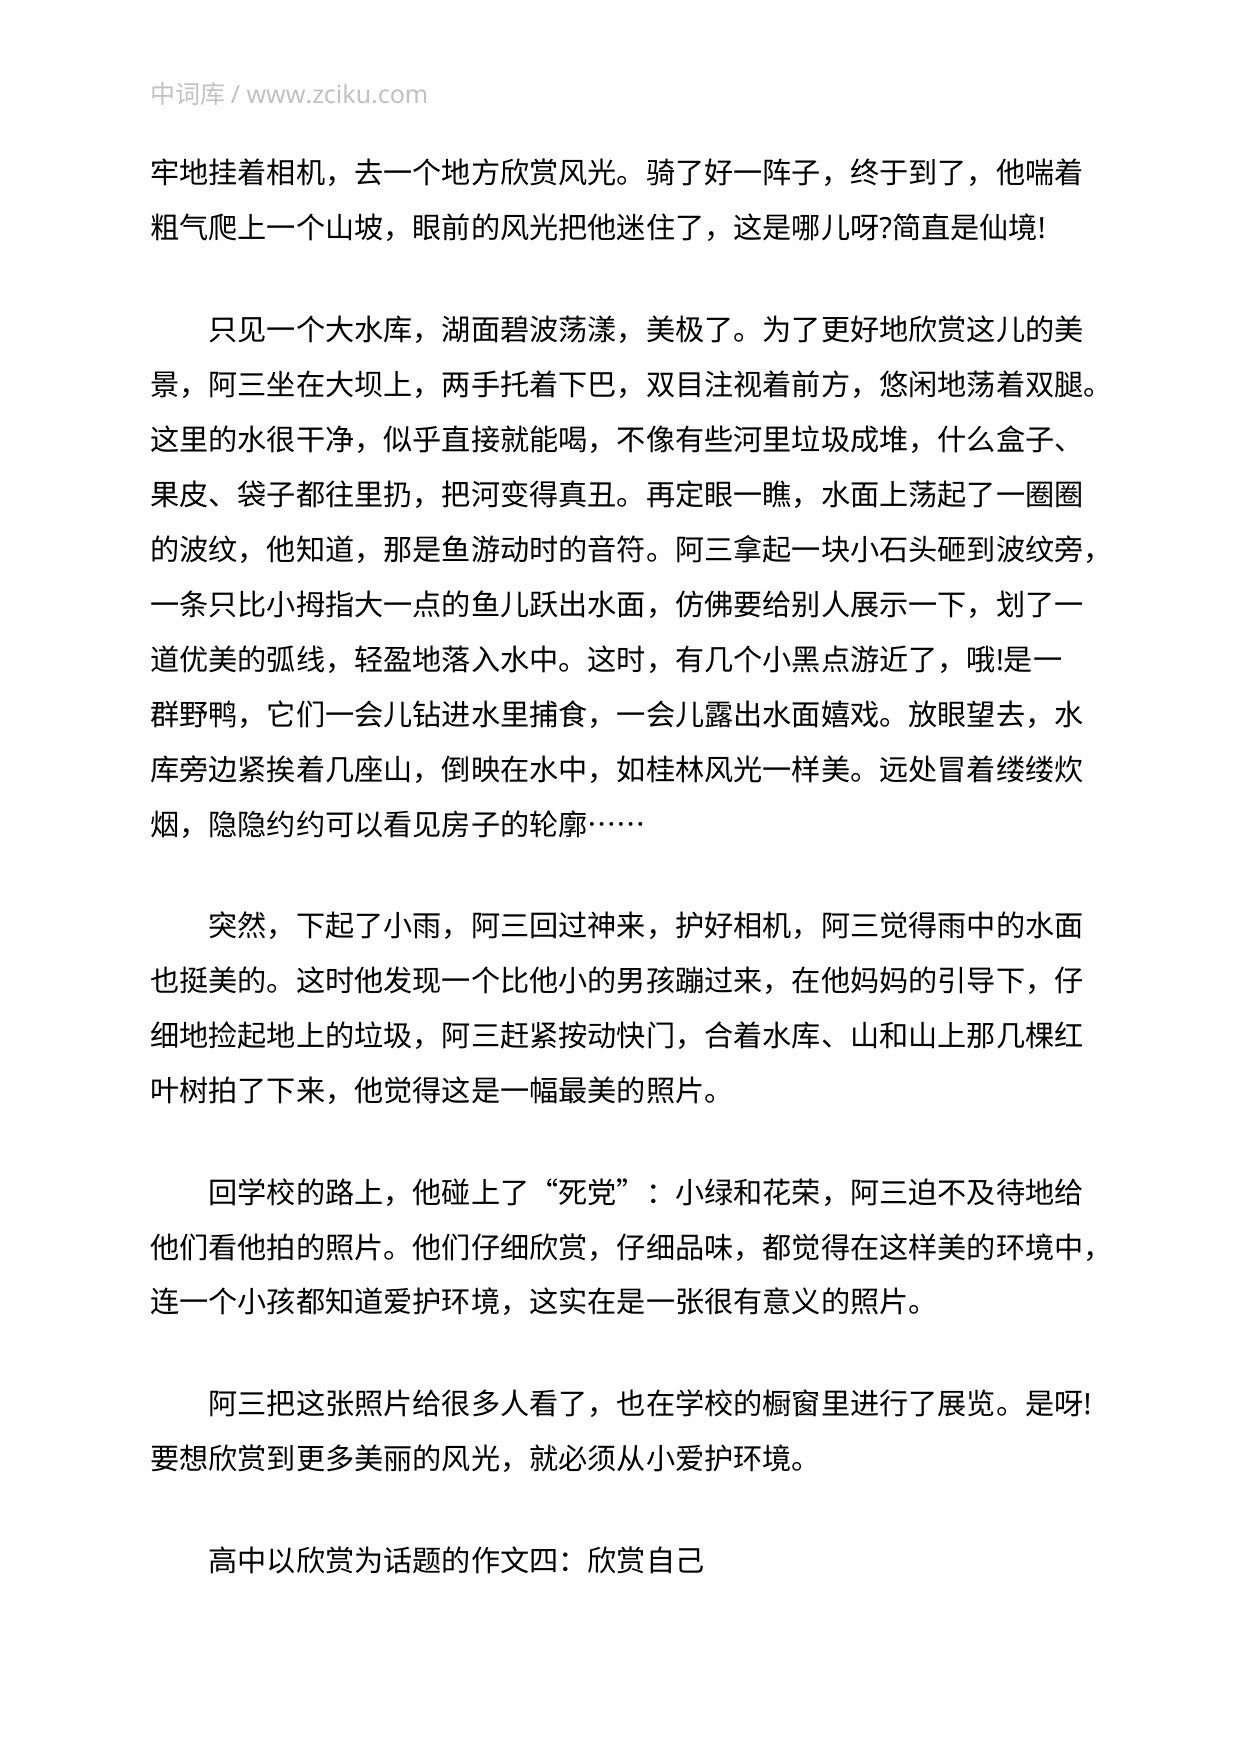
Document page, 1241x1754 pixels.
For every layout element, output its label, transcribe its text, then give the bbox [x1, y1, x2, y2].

text 只见一个大水库，湖面碧波荡漾，美极了。为了更好地欣赏这儿的美景，阿三坐在大坝上，两手托着下巴，双目注视着前方，悠闲地荡着双腿。这里的水很干净，似乎直接就能喝，不像有些河里垃圾成堆，什么盒子、果皮、袋子都往里扔，把河变得真丑。再定眼一瞧，水面上荡起了一圈圈的波纹，他知道，那是鱼游动时的音符。阿三拿起一块小石头砸到波纹旁，一条只比小拇指大一点的鱼儿跃出水面，仿佛要给别人展示一下，划了一道优美的弧线，轻盈地落入水中。这时，有几个小黑点游近了，哦!是一群野鸭，它们一会儿钻进水里捕食，一会儿露出水面嬉戏。放眼望去，水库旁边紧挨着几座山，倒映在水中，如桂林风光一样美。远处冒着缕缕炊烟，隐隐约约可以看见房子的轮廓…… [150, 307, 1090, 843]
text 突然，下起了小雨，阿三回过神来，护好相机，阿三觉得雨中的水面也挺美的。这时他发现一个比他小的男孩蹦过来，在他妈妈的引导下，仔细地捡起地上的垃圾，阿三赶紧按动快门，合着水库、山和山上那几棵红叶树拍了下来，他觉得这是一幅最美的照片。 [150, 903, 1090, 1110]
text 阿三把这张照片给很多人看了，也在学校的橱窗里进行了展览。是呀!要想欣赏到更多美丽的风光，就必须从小爱护环境。 [150, 1381, 1090, 1478]
text 高中以欣赏为话题的作文四：欣赏自己 [150, 1538, 1090, 1580]
text 回学校的路上，他碰上了“死党”：小绿和花荣，阿三迫不及待地给他们看他拍的照片。他们仔细欣赏，仔细品味，都觉得在这样美的环境中，连一个小孩都知道爱护环境，这实在是一张很有意义的照片。 [150, 1169, 1090, 1321]
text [150, 150, 1090, 247]
